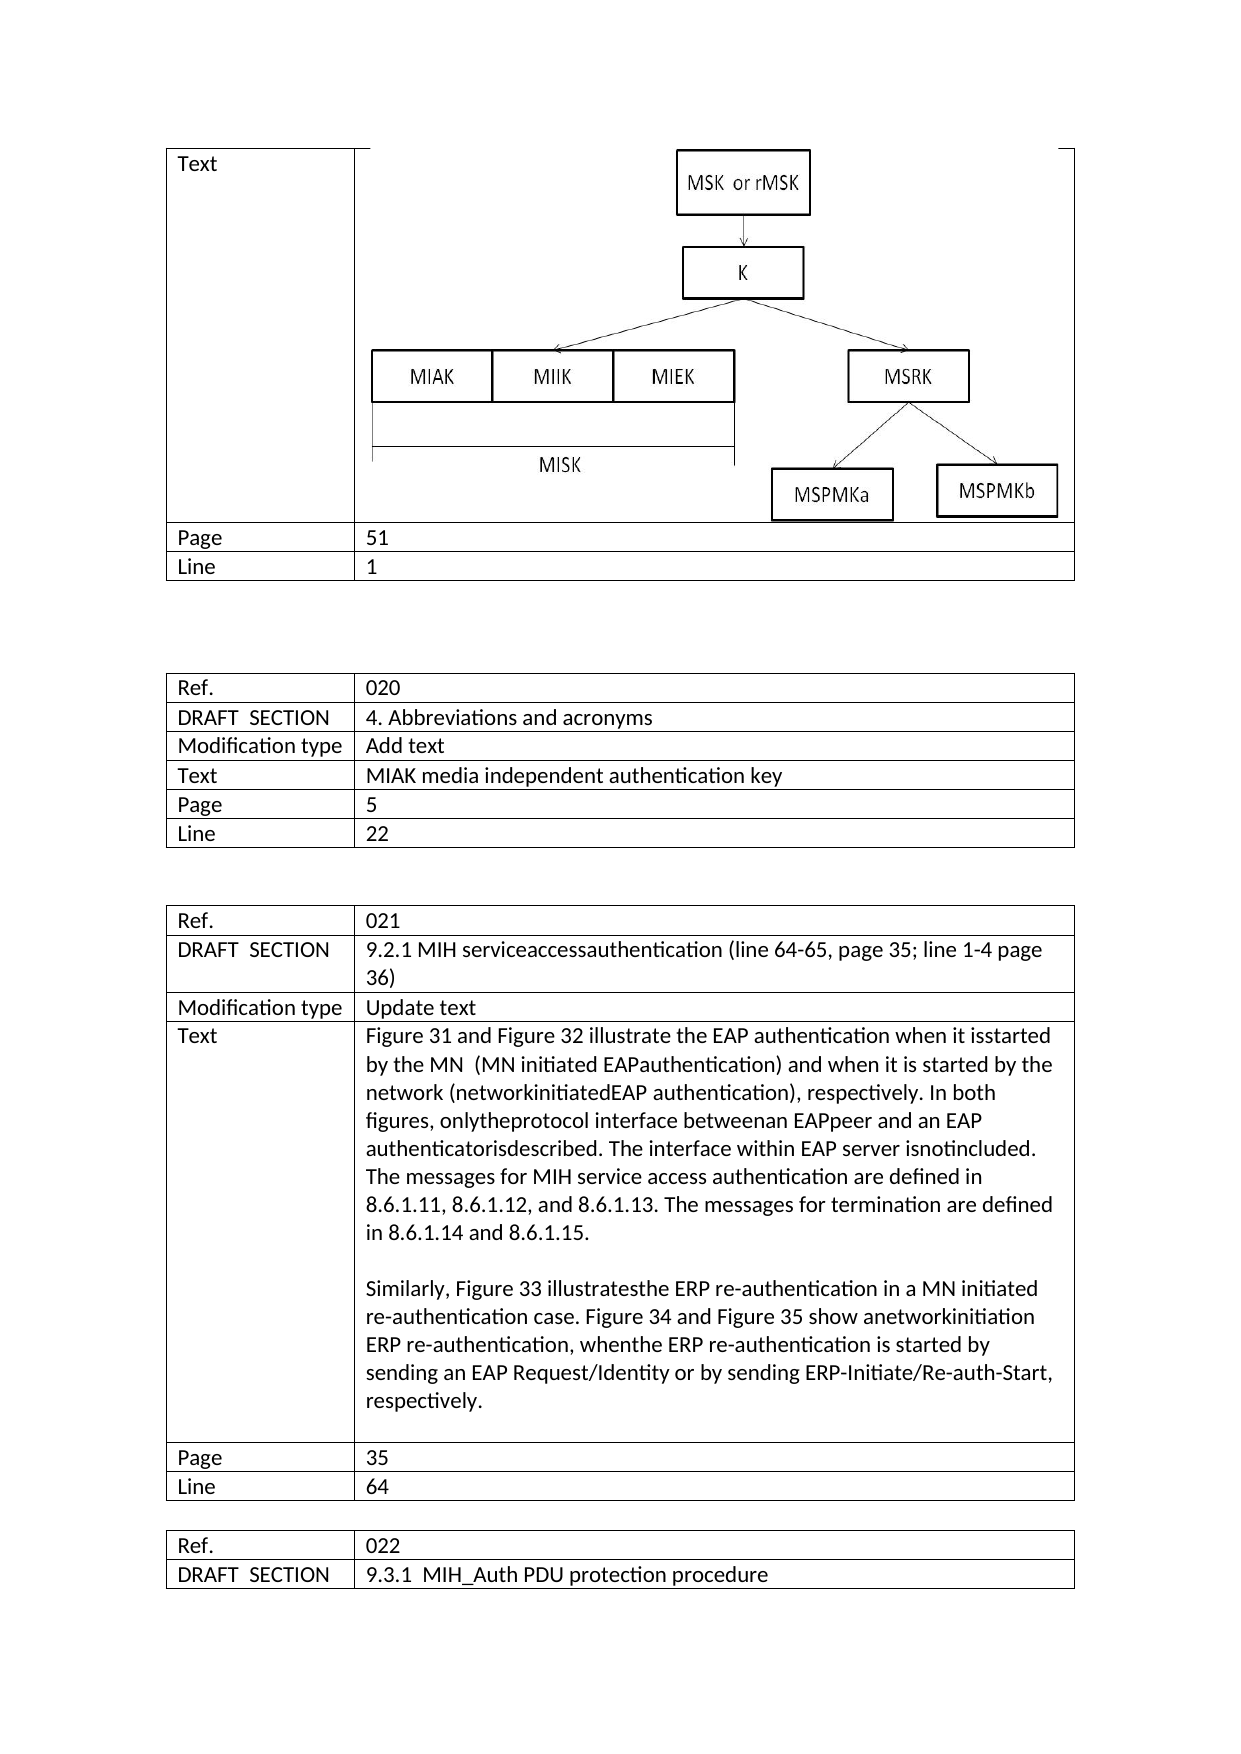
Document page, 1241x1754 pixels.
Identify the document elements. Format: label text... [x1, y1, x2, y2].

table_cell 9.2.1 MIH serviceaccessauthentication (line 64-65, page 35; line 1-4 page 36) [355, 936, 1074, 992]
table_cell 51 [355, 523, 1074, 551]
table_cell 9.3.1 MIH_Auth PDU protection procedure [355, 1560, 1074, 1588]
table_cell 22 [355, 819, 1074, 847]
table_cell Line [167, 819, 354, 847]
table_cell 64 [355, 1472, 1074, 1500]
table_cell [355, 149, 370, 522]
table_cell Modification type [167, 993, 354, 1021]
table_cell 4. Abbreviations and acronyms [355, 703, 1074, 731]
table_cell Add text [355, 732, 1074, 760]
table_cell DRAFT SECTION [167, 1560, 354, 1588]
table_cell Text [167, 149, 354, 522]
table_cell Figure 31 and Figure 32 illustrate the EAP authentication when it isstarted by the MN (MN initiated EAPauthentication) and when it is started by the network (networkinitiatedEAP authentication), respectively. In both figures, onlytheprotocol interface betweenan EAPpeer and an EAP authenticatorisdescribed. The interface within EAP server isnotincluded. The messages for MIH service access authentication are defined in 8.6.1.11, 8.6.1.12, and 8.6.1.13. The messages for termination are defined in 8.6.1.14 and 8.6.1.15. Similarly, Figure 33 illustratesthe ERP re-authentication in a MN initiated re-authentication case. Figure 34 and Figure 35 show anetworkinitiation ERP re-authentication, whenthe ERP re-authentication is started by sending an EAP Request/Identity or by sending ERP-Initiate/Re-auth-Start, respectively. [355, 1022, 1074, 1442]
table_cell DRAFT SECTION [167, 703, 354, 731]
table_cell MIAK media independent authentication key [355, 761, 1074, 789]
table_header 021 [355, 906, 1074, 934]
table_cell 5 [355, 790, 1074, 818]
table_header Ref. [167, 674, 354, 702]
table_cell Update text [355, 993, 1074, 1021]
table_cell Text [167, 761, 354, 789]
table_header 022 [355, 1531, 1074, 1559]
table_cell 35 [355, 1443, 1074, 1471]
table_cell DRAFT SECTION [167, 936, 354, 992]
table_cell Line [167, 1472, 354, 1500]
table_cell 1 [355, 552, 1074, 580]
picture [370, 148, 1059, 522]
table_cell Line [167, 552, 354, 580]
table_cell Page [167, 790, 354, 818]
table_cell Page [167, 1443, 354, 1471]
table_cell Page [167, 523, 354, 551]
table_header 020 [355, 674, 1074, 702]
table_cell Text [167, 1022, 354, 1442]
table_header Ref. [167, 906, 354, 934]
table_header Ref. [167, 1531, 354, 1559]
table_cell Modification type [167, 732, 354, 760]
table_cell [1059, 149, 1074, 522]
